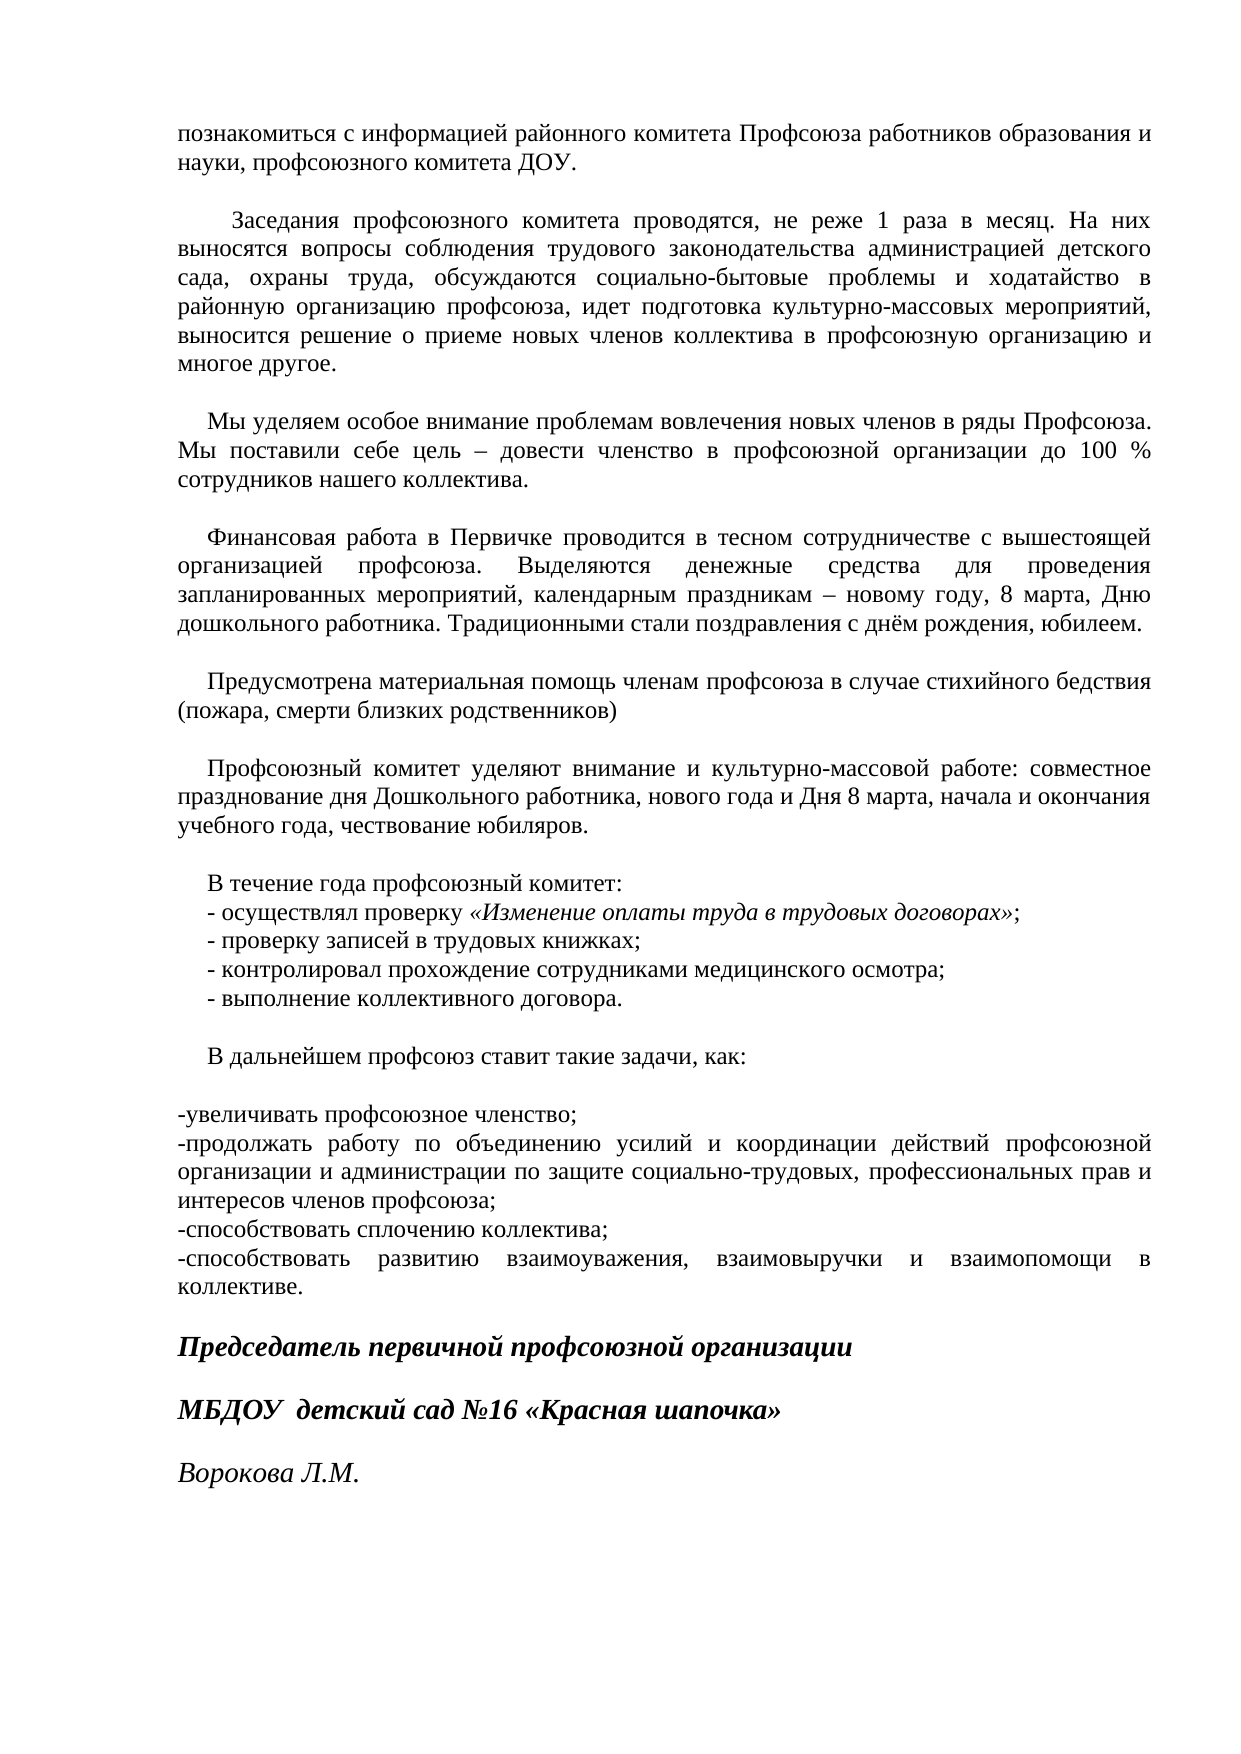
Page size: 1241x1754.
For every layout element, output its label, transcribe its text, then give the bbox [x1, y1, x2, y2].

text В дальнейшем профсоюз ставит такие задачи, как: [177, 1041, 1152, 1070]
text - выполнение коллективного договора. [177, 983, 1152, 1012]
text Предусмотрена материальная помощь членам профсоюза в случае стихийного бедствия (пожара, смерти близких родственников) [177, 666, 1152, 723]
text Заседания профсоюзного комитета проводятся, не реже 1 раза в месяц. На них выносятся вопросы соблюдения трудового законодательства администрацией детского сада, охраны труда, обсуждаются социально-бытовые проблемы и ходатайство в районную организацию профсоюза, идет подготовка культурно-массовых мероприятий, выносится решение о приеме новых членов коллектива в профсоюзную организацию и многое другое. [177, 205, 1152, 377]
text - проверку записей в трудовых книжках; [177, 926, 1152, 954]
text - контролировал прохождение сотрудниками медицинского осмотра; [177, 954, 1152, 983]
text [177, 118, 1152, 176]
text -способствовать развитию взаимоуважения, взаимовыручки и взаимопомощи в коллективе. [177, 1243, 1152, 1300]
text Мы уделяем особое внимание проблемам вовлечения новых членов в ряды Профсоюза. Мы поставили себе цель – довести членство в профсоюзной организации до 100 % сотрудников нашего коллектива. [177, 406, 1152, 493]
text МБДОУ детский сад №16 «Красная шапочка» [177, 1392, 1152, 1426]
text В течение года профсоюзный комитет: [177, 868, 1152, 897]
text Профсоюзный комитет уделяют внимание и культурно-массовой работе: совместное празднование дня Дошкольного работника, нового года и Дня 8 марта, начала и окончания учебного года, чествование юбиляров. [177, 753, 1152, 839]
text Председатель первичной профсоюзной организации [177, 1329, 1152, 1363]
text -увеличивать профсоюзное членство; [177, 1099, 1152, 1128]
text Ворокова Л.М. [177, 1455, 1152, 1488]
text -способствовать сплочению коллектива; [177, 1214, 1152, 1243]
text - осуществлял проверку «Изменение оплаты труда в трудовых договорах»; [177, 897, 1152, 926]
text -продолжать работу по объединению усилий и координации действий профсоюзной организации и администрации по защите социально-трудовых, профессиональных прав и интересов членов профсоюза; [177, 1128, 1152, 1214]
text Финансовая работа в Первичке проводится в тесном сотрудничестве с вышестоящей организацией профсоюза. Выделяются денежные средства для проведения запланированных мероприятий, календарным праздникам – новому году, 8 марта, Дню дошкольного работника. Традиционными стали поздравления с днём рождения, юбилеем. [177, 522, 1152, 637]
